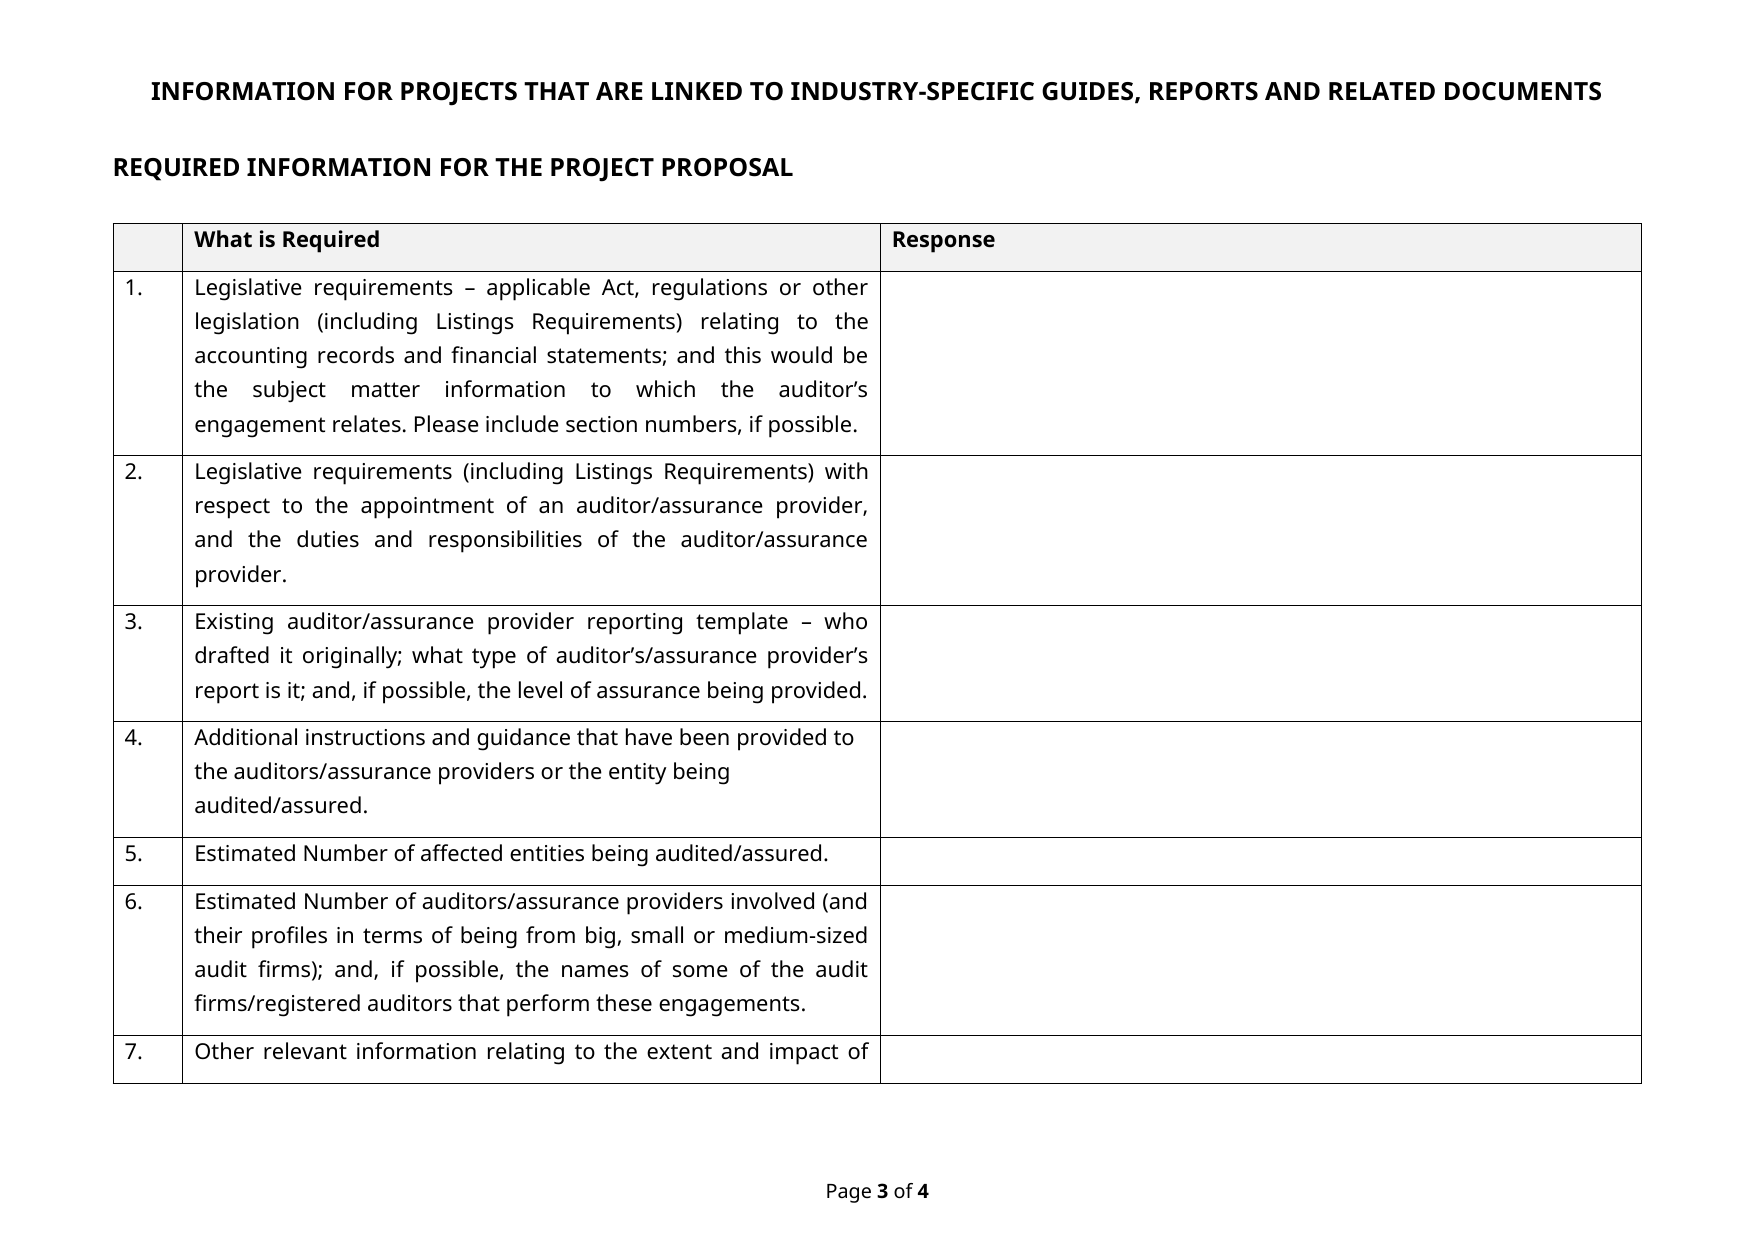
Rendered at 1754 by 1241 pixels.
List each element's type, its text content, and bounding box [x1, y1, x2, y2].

table_cell Estimated Number of affected entities being audited/assured. [183, 838, 880, 885]
table_cell 1. [114, 272, 182, 455]
text REQUIRED INFORMATION FOR THE PROJECT PROPOSAL [112, 150, 1641, 184]
table_cell 6. [114, 886, 182, 1035]
table_cell Estimated Number of auditors/assurance providers involved (and their profiles in terms of being from big, small or medium-sized audit firms); and, if possible, the names of some of the audit firms/registered auditors that perform these engagements. [183, 886, 880, 1035]
table_header Response [881, 224, 1641, 271]
table_cell [881, 838, 1641, 885]
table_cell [183, 1036, 880, 1082]
table_cell [881, 272, 1641, 455]
table_cell 3. [114, 606, 182, 721]
table_cell [881, 886, 1641, 1035]
table_cell 7. [114, 1036, 182, 1082]
table_cell Additional instructions and guidance that have been provided to the auditors/assurance providers or the entity being audited/assured. [183, 722, 880, 837]
table_cell [881, 606, 1641, 721]
table_header [114, 224, 182, 271]
table_header What is Required [183, 224, 880, 271]
table_cell 4. [114, 722, 182, 837]
table_cell [881, 1036, 1641, 1082]
table_cell 5. [114, 838, 182, 885]
table_cell Legislative requirements – applicable Act, regulations or other legislation (including Listings Requirements) relating to the accounting records and financial statements; and this would be the subject matter information to which the auditor’s engagement relates. Please include section numbers, if possible. [183, 272, 880, 455]
table_cell [881, 722, 1641, 837]
table_cell Legislative requirements (including Listings Requirements) with respect to the appointment of an auditor/assurance provider, and the duties and responsibilities of the auditor/assurance provider. [183, 456, 880, 605]
table_cell Existing auditor/assurance provider reporting template – who drafted it originally; what type of auditor’s/assurance provider’s report is it; and, if possible, the level of assurance being provided. [183, 606, 880, 721]
table_cell 2. [114, 456, 182, 605]
table_cell [881, 456, 1641, 605]
